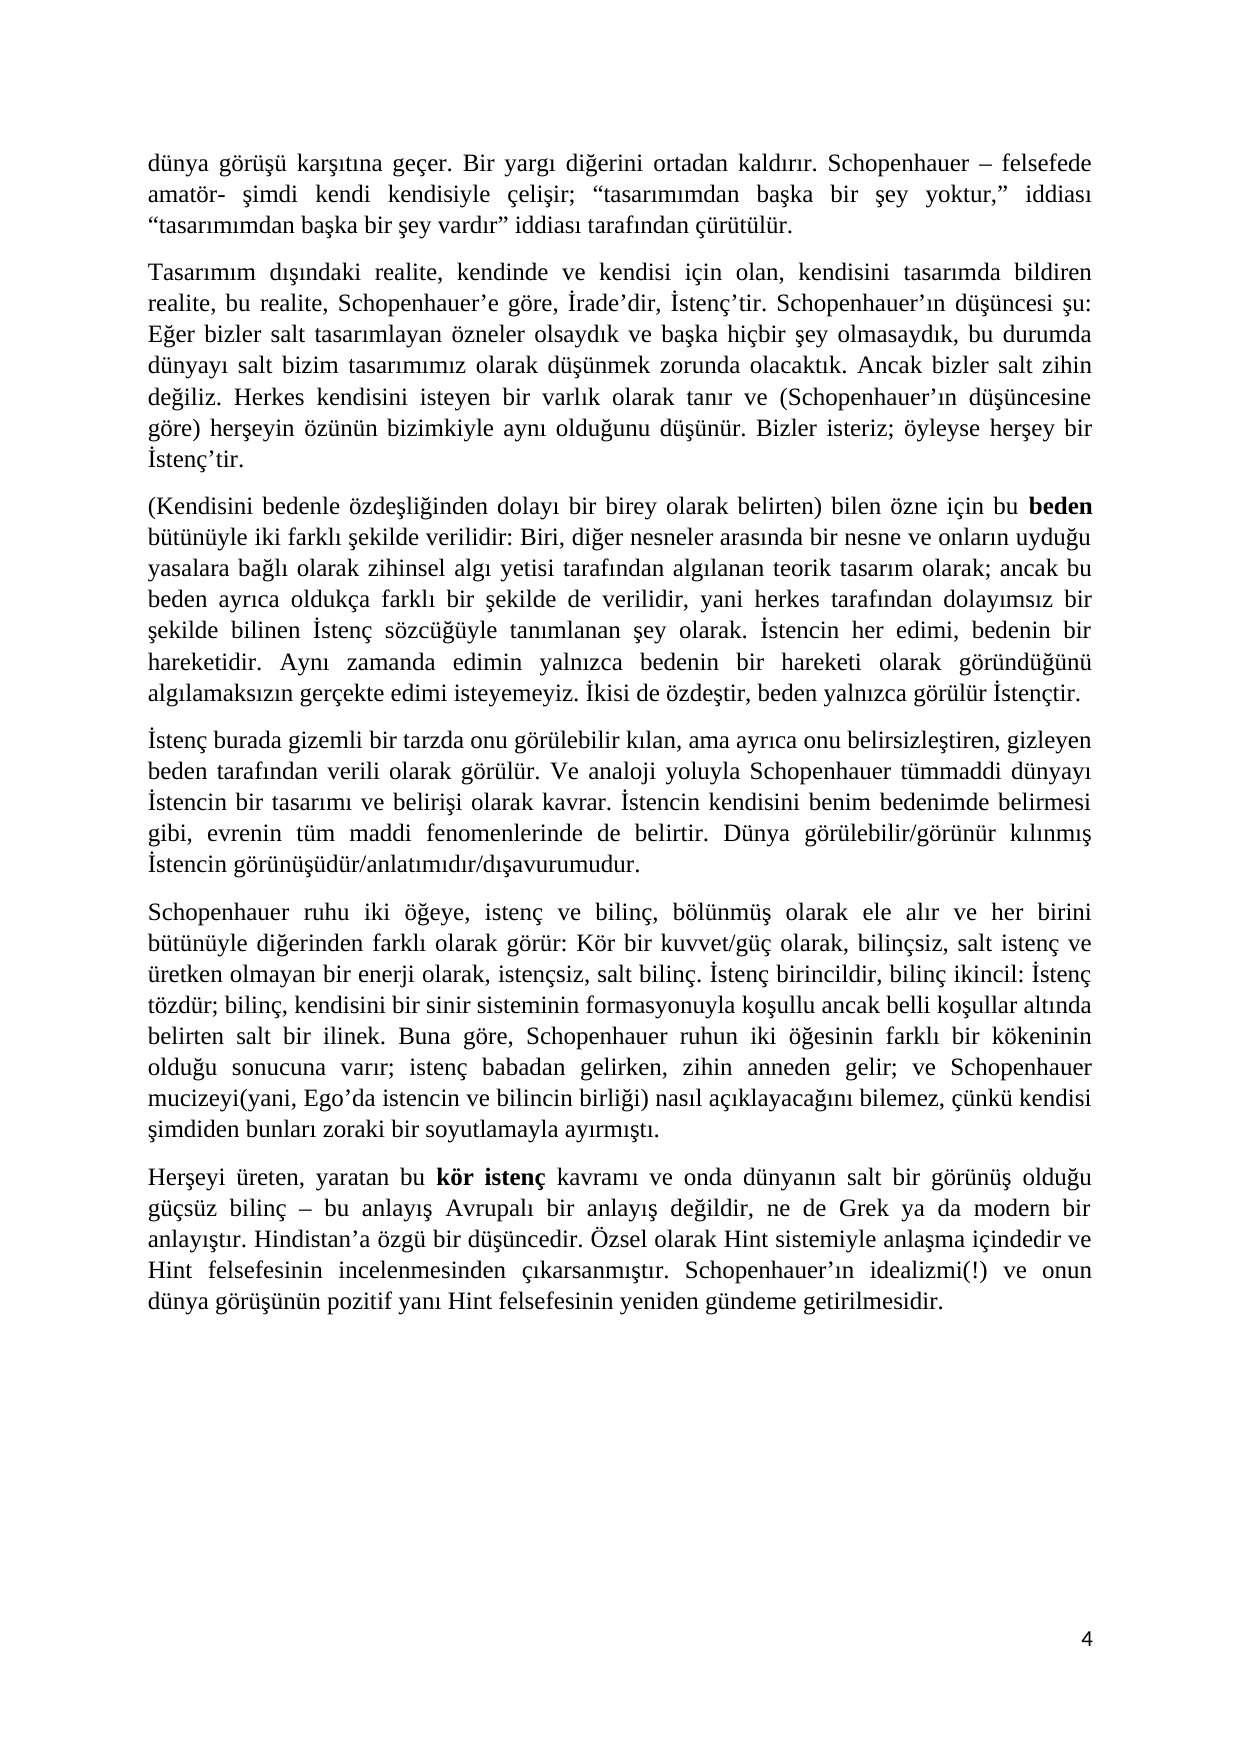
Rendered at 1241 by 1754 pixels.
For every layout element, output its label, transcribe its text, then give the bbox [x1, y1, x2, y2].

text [148, 148, 1093, 238]
text (Kendisini bedenle özdeşliğinden dolayı bir birey olarak belirten) bilen özne için bu beden bütünüyle iki farklı şekilde verilidir: Biri, diğer nesneler arasında bir nesne ve onların uyduğu yasalara bağlı olarak zihinsel algı yetisi tarafından algılanan teorik tasarım olarak; ancak bu beden ayrıca oldukça farklı bir şekilde de verilidir, yani herkes tarafından dolayımsız bir şekilde bilinen İstenç sözcüğüyle tanımlanan şey olarak. İstencin her edimi, bedenin bir hareketidir. Aynı zamanda edimin yalnızca bedenin bir hareketi olarak göründüğünü algılamaksızın gerçekte edimi isteyemeyiz. İkisi de özdeştir, beden yalnızca görülür İstençtir. [148, 491, 1093, 706]
text Tasarımım dışındaki realite, kendinde ve kendisi için olan, kendisini tasarımda bildiren realite, bu realite, Schopenhauer’e göre, İrade’dir, İstenç’tir. Schopenhauer’ın düşüncesi şu: Eğer bizler salt tasarımlayan özneler olsaydık ve başka hiçbir şey olmasaydık, bu durumda dünyayı salt bizim tasarımımız olarak düşünmek zorunda olacaktık. Ancak bizler salt zihin değiliz. Herkes kendisini isteyen bir varlık olarak tanır ve (Schopenhauer’ın düşüncesine göre) herşeyin özünün bizimkiyle aynı olduğunu düşünür. Bizler isteriz; öyleyse herşey bir İstenç’tir. [148, 257, 1093, 472]
text İstenç burada gizemli bir tarzda onu görülebilir kılan, ama ayrıca onu belirsizleştiren, gizleyen beden tarafından verili olarak görülür. Ve analoji yoluyla Schopenhauer tümmaddi dünyayı İstencin bir tasarımı ve belirişi olarak kavrar. İstencin kendisini benim bedenimde belirmesi gibi, evrenin tüm maddi fenomenlerinde de belirtir. Dünya görülebilir/görünür kılınmış İstencin görünüşüdür/anlatımıdır/dışavurumudur. [148, 725, 1093, 878]
text Herşeyi üreten, yaratan bu kör istenç kavramı ve onda dünyanın salt bir görünüş olduğu güçsüz bilinç – bu anlayış Avrupalı bir anlayış değildir, ne de Grek ya da modern bir anlayıştır. Hindistan’a özgü bir düşüncedir. Özsel olarak Hint sistemiyle anlaşma içindedir ve Hint felsefesinin incelenmesinden çıkarsanmıştır. Schopenhauer’ın idealizmi(!) ve onun dünya görüşünün pozitif yanı Hint felsefesinin yeniden gündeme getirilmesidir. [148, 1162, 1093, 1315]
text Schopenhauer ruhu iki öğeye, istenç ve bilinç, bölünmüş olarak ele alır ve her birini bütünüyle diğerinden farklı olarak görür: Kör bir kuvvet/güç olarak, bilinçsiz, salt istenç ve üretken olmayan bir enerji olarak, istençsiz, salt bilinç. İstenç birincildir, bilinç ikincil: İstenç tözdür; bilinç, kendisini bir sinir sisteminin formasyonuyla koşullu ancak belli koşullar altında belirten salt bir ilinek. Buna göre, Schopenhauer ruhun iki öğesinin farklı bir kökeninin olduğu sonucuna varır; istenç babadan gelirken, zihin anneden gelir; ve Schopenhauer mucizeyi(yani, Ego’da istencin ve bilincin birliği) nasıl açıklayacağını bilemez, çünkü kendisi şimdiden bunları zoraki bir soyutlamayla ayırmıştı. [148, 897, 1093, 1143]
